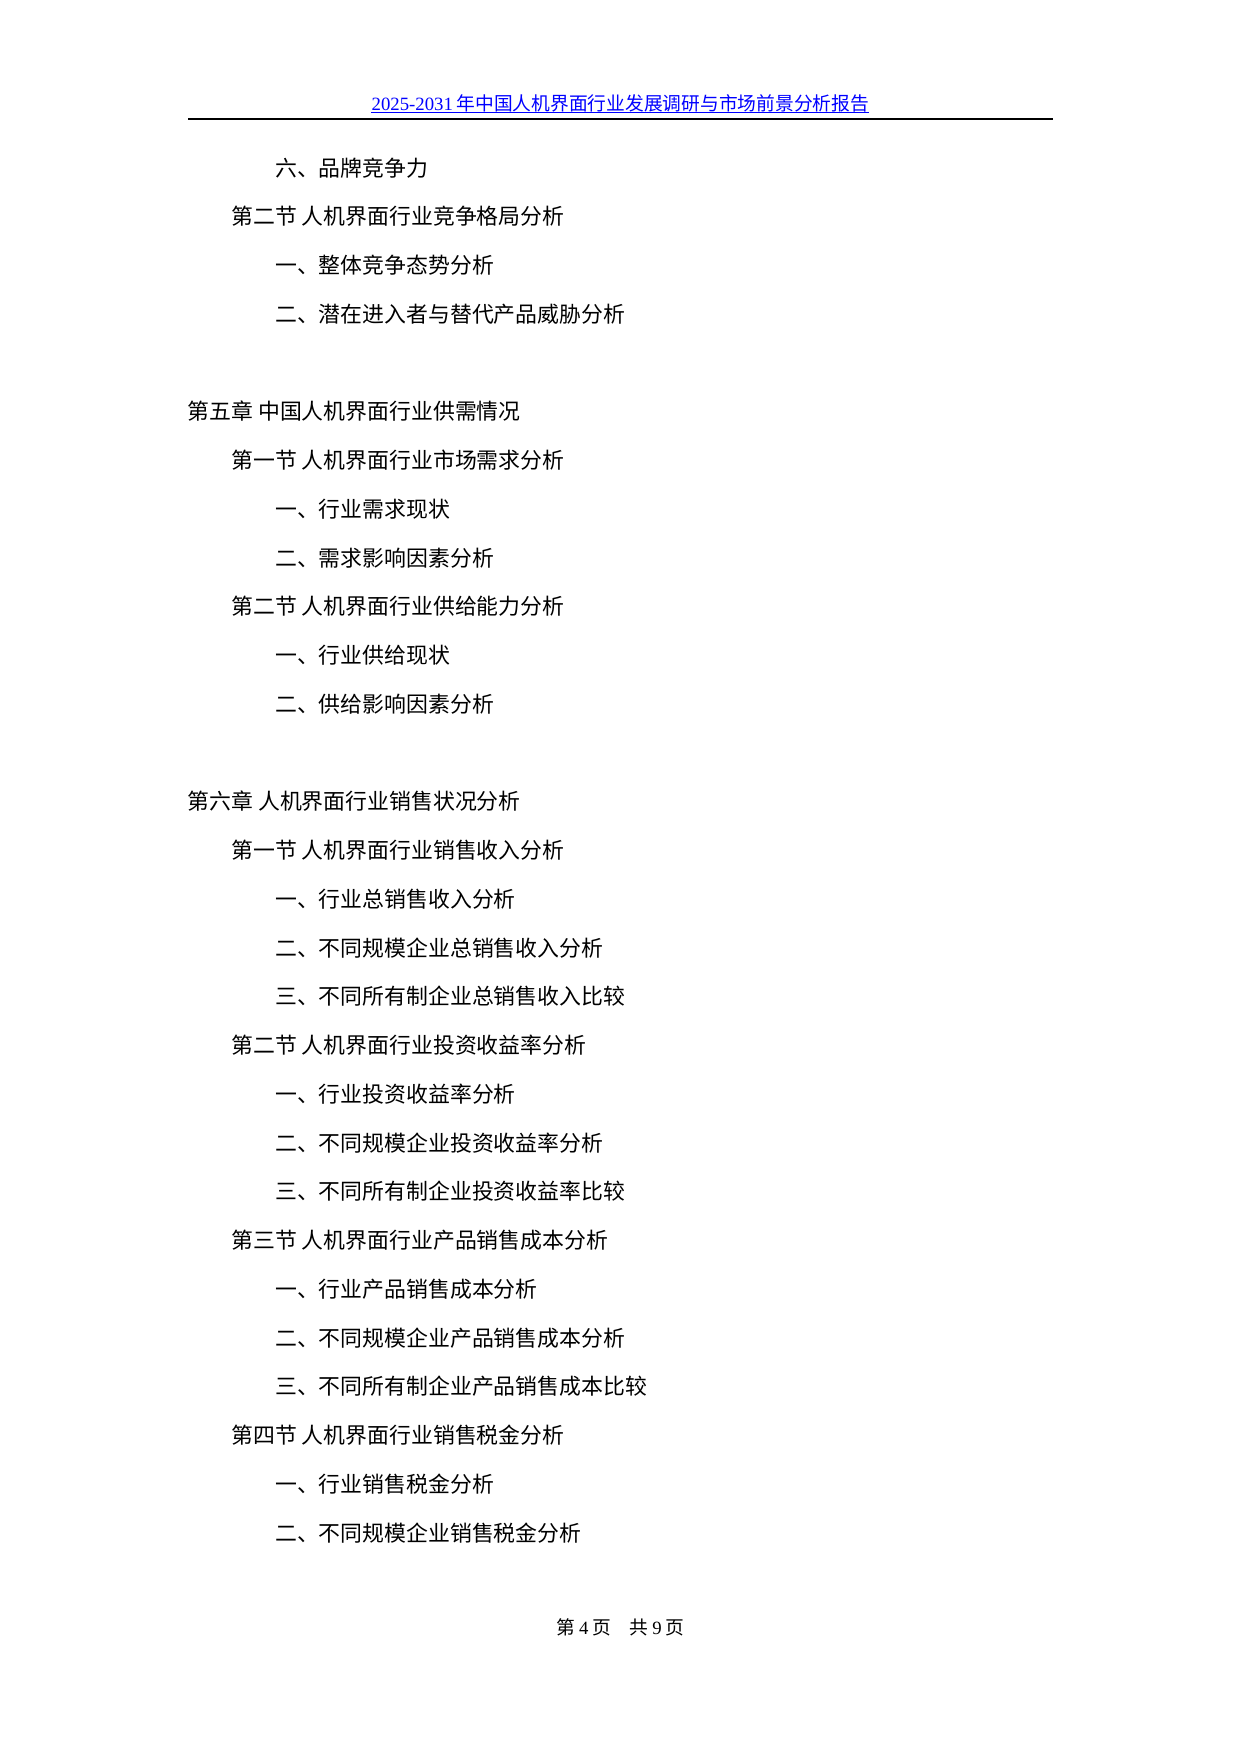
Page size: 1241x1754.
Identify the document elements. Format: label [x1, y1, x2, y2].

text [187, 150, 1053, 1548]
